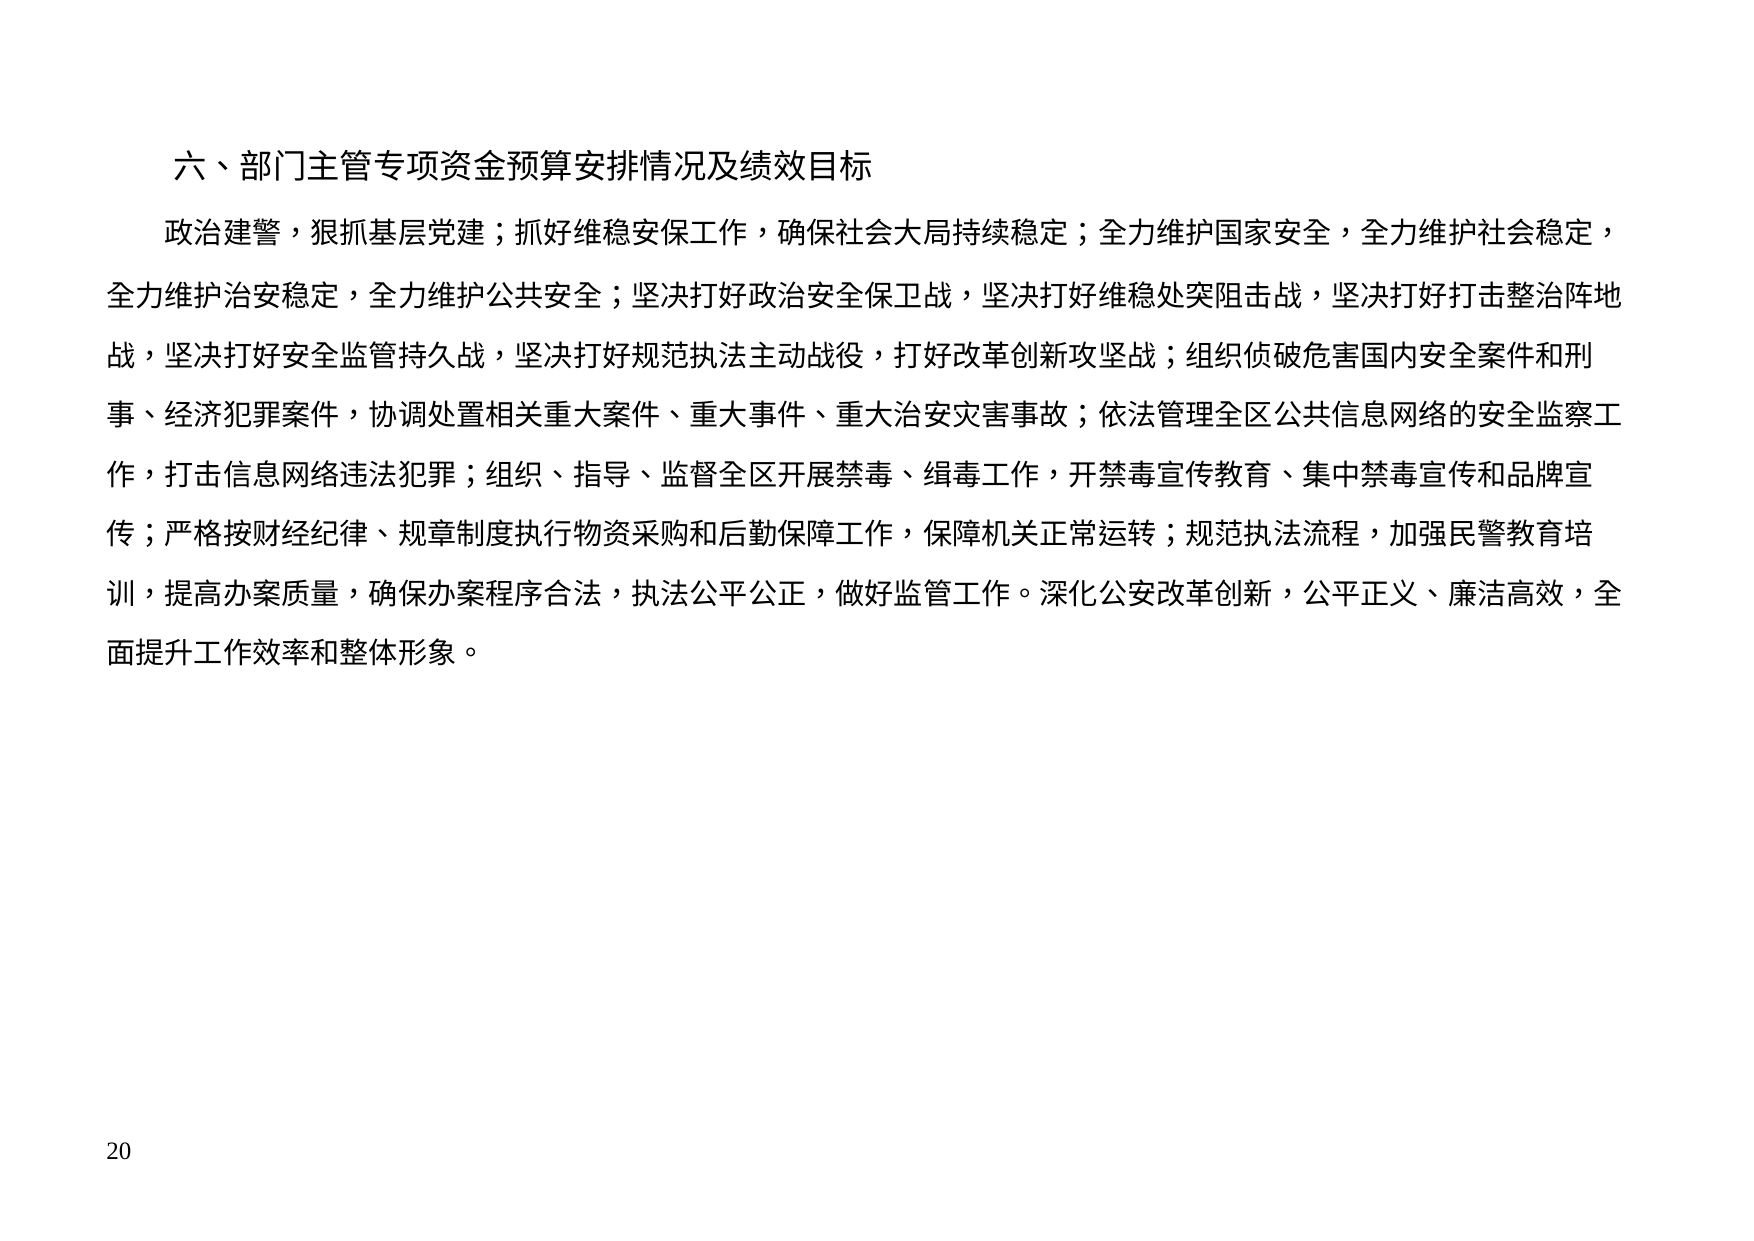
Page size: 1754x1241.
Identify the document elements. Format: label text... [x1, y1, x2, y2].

text 六、部门主管专项资金预算安排情况及绩效目标 [106, 143, 1648, 188]
list 政治建警，狠抓基层党建；抓好维稳安保工作，确保社会大局持续稳定；全力维护国家安全，全力维护社会稳定，全力维护治安稳定，全力维护公共安全；坚决打好政治安全保卫战，坚决打好维稳处突阻击战，坚决打好打击整治阵地战，坚决打好安全监管持久战，坚决打好规范执法主动战役，打好改革创新攻坚战；组织侦破危害国内安全案件和刑事、经济犯罪案件，协调处置相关重大案件、重大事件、重大治安灾害事故；依法管理全区公共信息网络的安全监察工作，打击信息网络违法犯罪；组织、指导、监督全区开展禁毒、缉毒工作，开禁毒宣传教育、集中禁毒宣传和品牌宣传；严格按财经纪律、规章制度执行物资采购和后勤保障工作，保障机关正常运转；规范执法流程，加强民警教育培训，提高办案质量，确保办案程序合法，执法公平公正，做好监管工作。深化公安改革创新，公平正义、廉洁高效，全面提升工作效率和整体形象。 [106, 212, 1648, 672]
